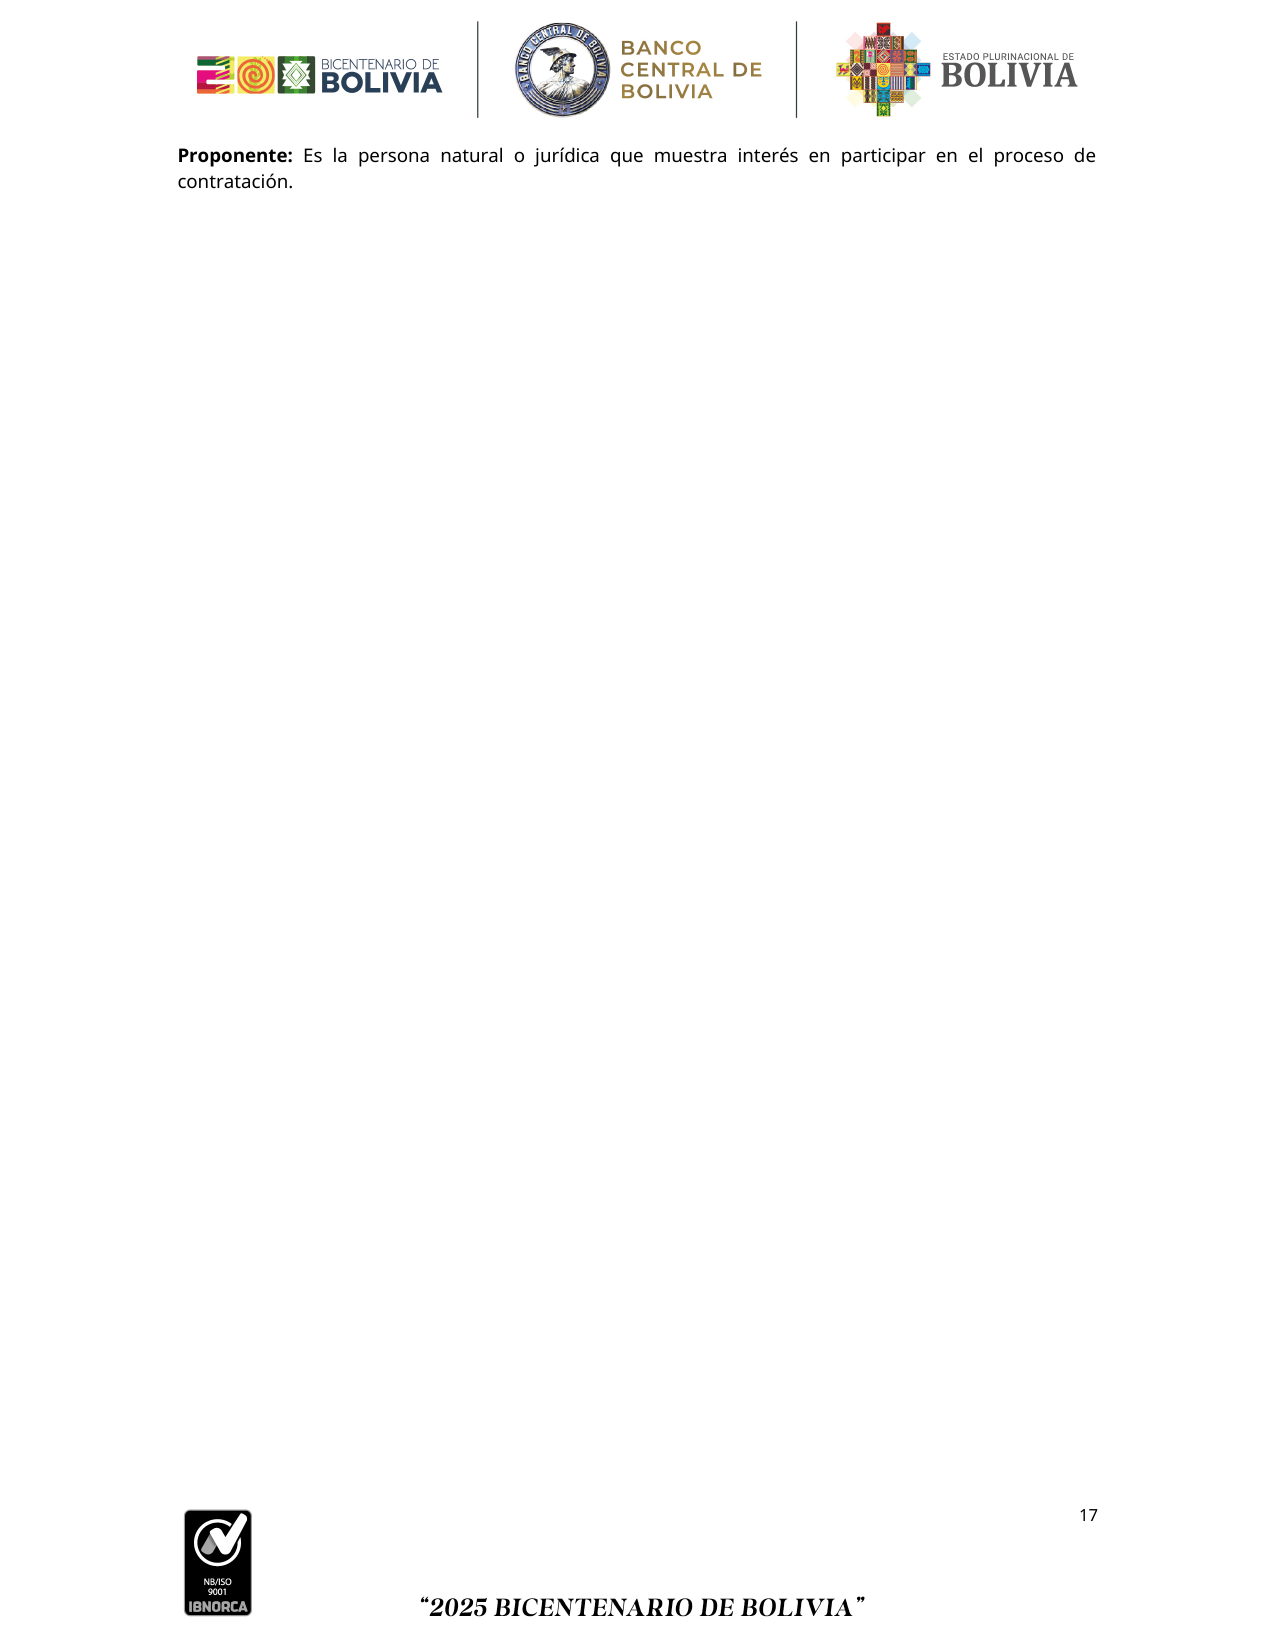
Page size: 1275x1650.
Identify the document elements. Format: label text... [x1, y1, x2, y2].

text Proponente: Es la persona natural o jurídica que muestra interés en participar en el proceso de contratación. [177, 143, 1098, 194]
picture [0, 5, 1275, 121]
picture [3, 1507, 1275, 1650]
